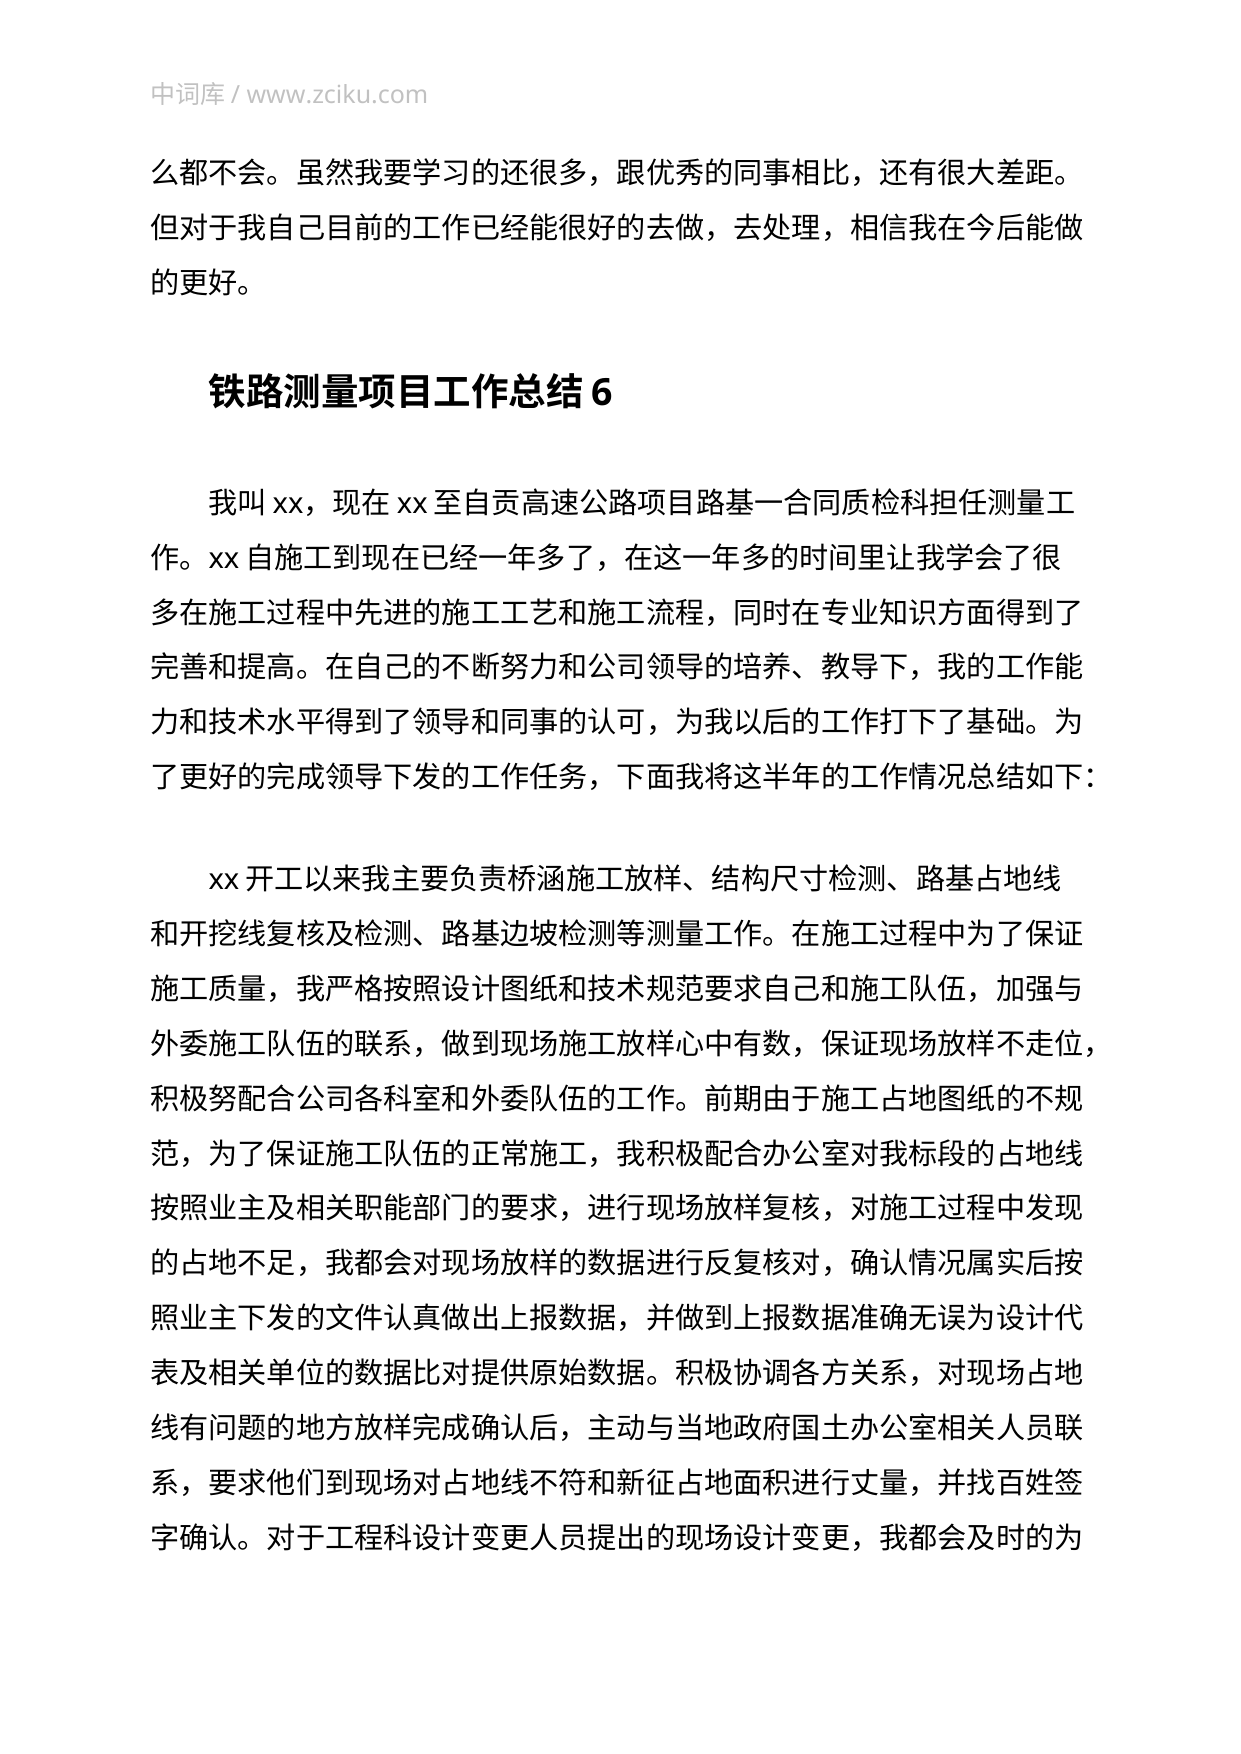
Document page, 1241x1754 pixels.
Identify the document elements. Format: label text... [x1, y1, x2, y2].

text 我叫xx，现在xx至自贡高速公路项目路基一合同质检科担任测量工作。xx自施工到现在已经一年多了，在这一年多的时间里让我学会了很多在施工过程中先进的施工工艺和施工流程，同时在专业知识方面得到了完善和提高。在自己的不断努力和公司领导的培养、教导下，我的工作能力和技术水平得到了领导和同事的认可，为我以后的工作打下了基础。为了更好的完成领导下发的工作任务，下面我将这半年的工作情况总结如下： [150, 479, 1090, 796]
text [150, 856, 1090, 1557]
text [150, 150, 1090, 302]
text 铁路测量项目工作总结6 [150, 362, 1090, 416]
